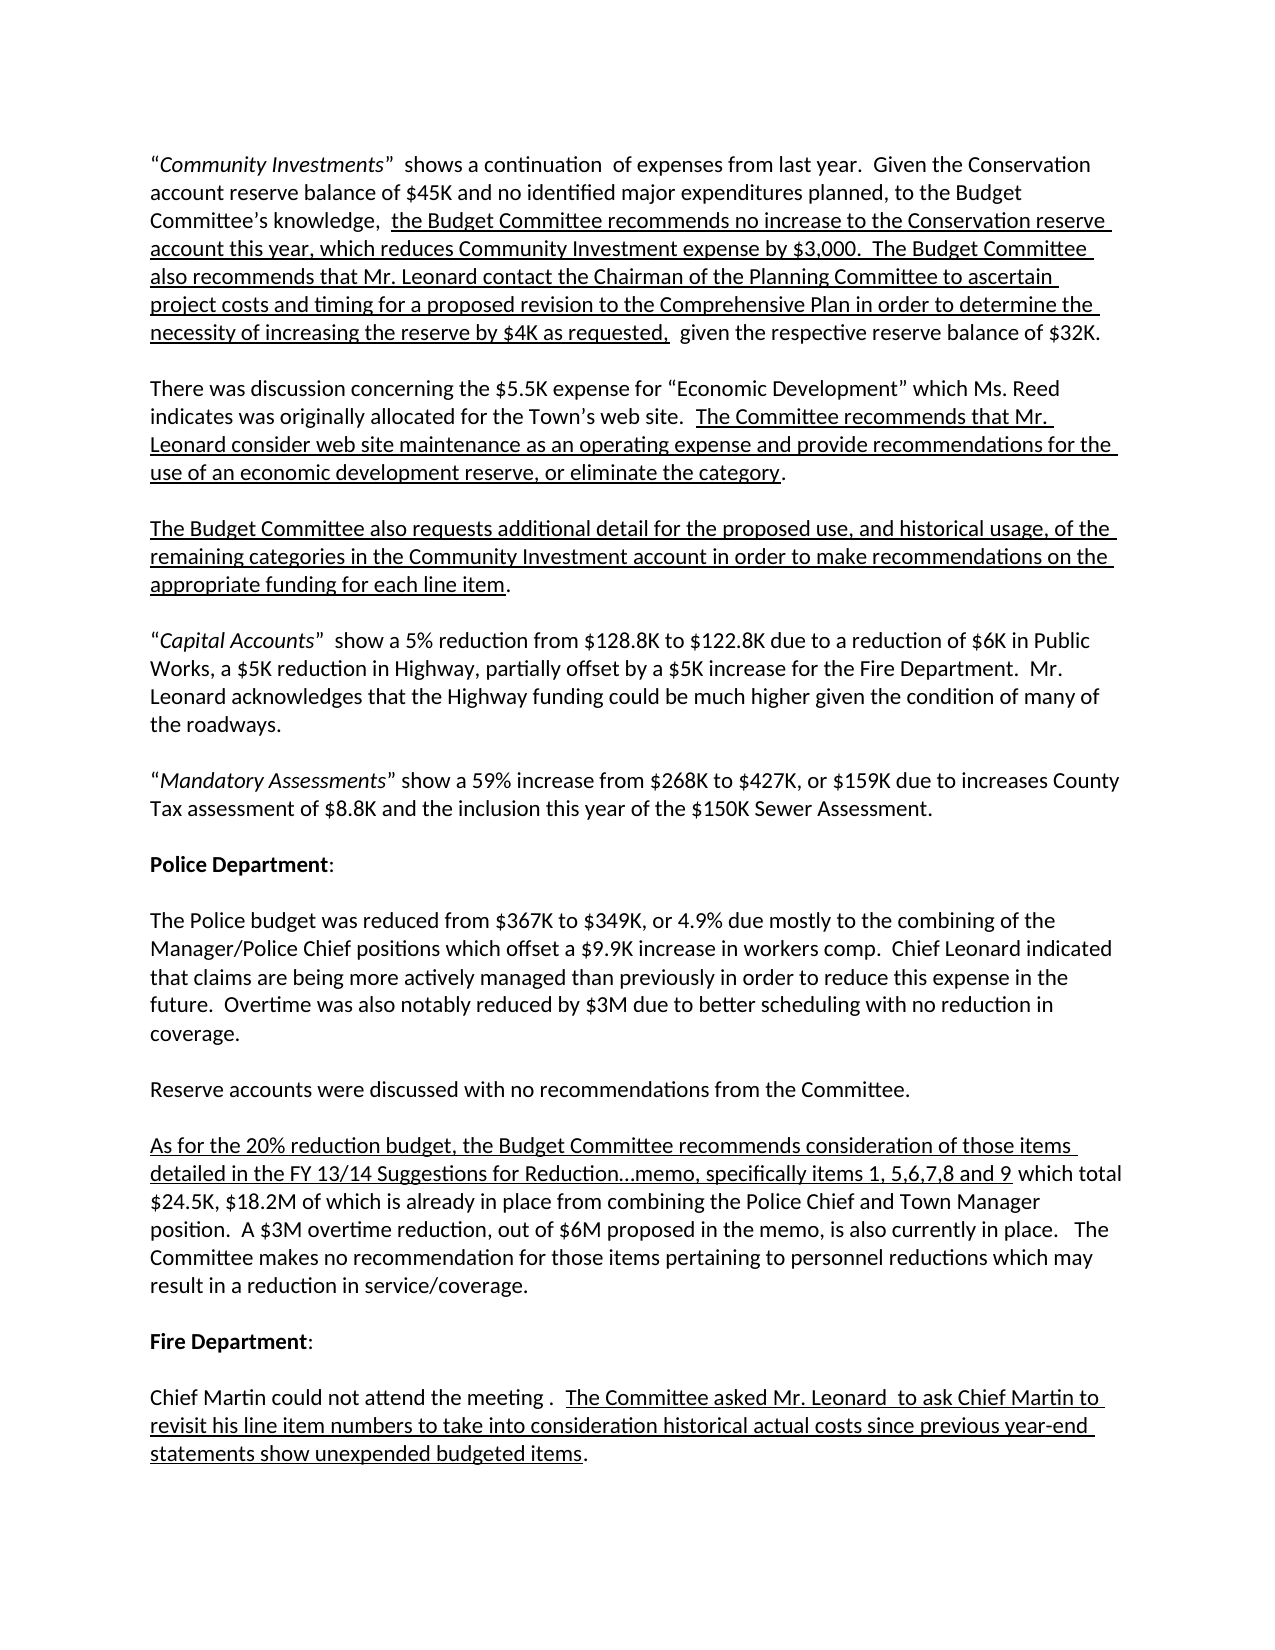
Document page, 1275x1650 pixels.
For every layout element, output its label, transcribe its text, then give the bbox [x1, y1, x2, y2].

text There was discussion concerning the $5.5K expense for “Economic Development” which Ms. Reed indicates was originally allocated for the Town’s web site. The Committee recommends that Mr. Leonard consider web site maintenance as an operating expense and provide recommendations for the use of an economic development reserve, or eliminate the category. [150, 374, 1125, 486]
text The Budget Committee also requests additional detail for the proposed use, and historical usage, of the remaining categories in the Community Investment account in order to make recommendations on the appropriate funding for each line item. [150, 514, 1125, 598]
text The Police budget was reduced from $367K to $349K, or 4.9% due mostly to the combining of the Manager/Police Chief positions which offset a $9.9K increase in workers comp. Chief Leonard indicated that claims are being more actively managed than previously in order to reduce this expense in the future. Overtime was also notably reduced by $3M due to better scheduling with no reduction in coverage. [150, 907, 1125, 1047]
text Reserve accounts were discussed with no recommendations from the Committee. [150, 1075, 1125, 1103]
text “Mandatory Assessments” show a 59% increase from $268K to $427K, or $159K due to increases County Tax assessment of $8.8K and the inclusion this year of the $150K Sewer Assessment. [150, 766, 1125, 822]
text Police Department: [150, 851, 1125, 878]
text As for the 20% reduction budget, the Budget Committee recommends consideration of those items detailed in the FY 13/14 Suggestions for Reduction…memo, specifically items 1, 5,6,7,8 and 9 which total $24.5K, $18.2M of which is already in place from combining the Police Chief and Town Manager position. A $3M overtime reduction, out of $6M proposed in the memo, is also currently in place. The Committee makes no recommendation for those items pertaining to personnel reductions which may result in a reduction in service/coverage. [150, 1131, 1125, 1299]
text “Capital Accounts” show a 5% reduction from $128.8K to $122.8K due to a reduction of $6K in Public Works, a $5K reduction in Highway, partially offset by a $5K increase for the Fire Department. Mr. Leonard acknowledges that the Highway funding could be much higher given the condition of many of the roadways. [150, 626, 1125, 738]
text Fire Department: [150, 1327, 1125, 1355]
text Chief Martin could not attend the meeting . The Committee asked Mr. Leonard to ask Chief Martin to revisit his line item numbers to take into consideration historical actual costs since previous year-end statements show unexpended budgeted items. [150, 1383, 1125, 1467]
text “Community Investments” shows a continuation of expenses from last year. Given the Conservation account reserve balance of $45K and no identified major expenditures planned, to the Budget Committee’s knowledge, the Budget Committee recommends no increase to the Conservation reserve account this year, which reduces Community Investment expense by $3,000. The Budget Committee also recommends that Mr. Leonard contact the Chairman of the Planning Committee to ascertain project costs and timing for a proposed revision to the Comprehensive Plan in order to determine the necessity of increasing the reserve by $4K as requested, given the respective reserve balance of $32K. [150, 150, 1125, 346]
